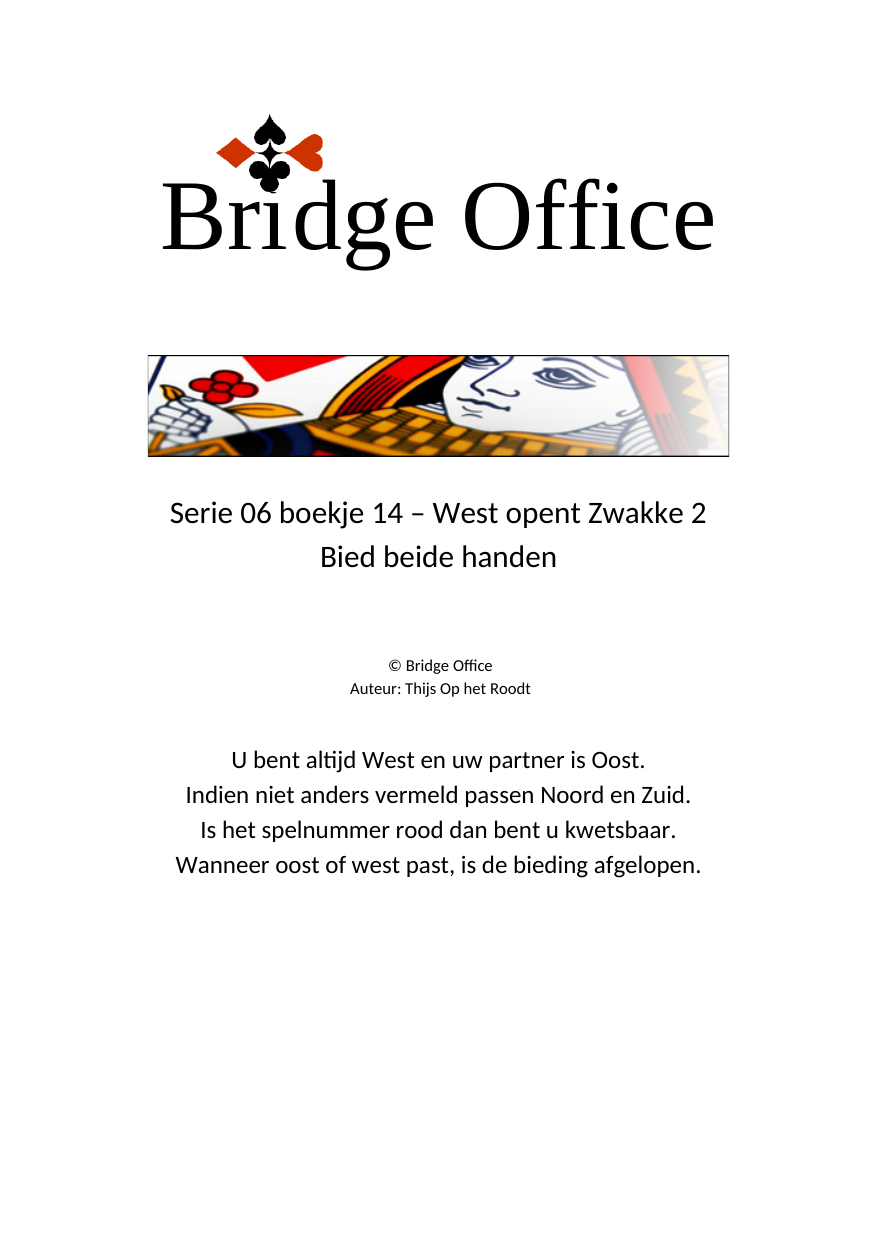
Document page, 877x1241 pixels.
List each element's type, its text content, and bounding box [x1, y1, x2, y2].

picture [215, 113, 323, 192]
text Is het spelnummer rood dan bent u kwetsbaar. [148, 814, 729, 845]
text Bied beide handen [148, 537, 729, 575]
text Serie 06 boekje 14 – West opent Zwakke 2 [148, 493, 729, 531]
text © Bridge Office [148, 655, 729, 676]
text Indien niet anders vermeld passen Noord en Zuid. [148, 779, 729, 810]
picture [147, 355, 730, 457]
text Auteur: Thijs Op het Roodt U bent altijd West en uw partner is Oost. [148, 678, 729, 775]
text Wanneer oost of west past, is de bieding afgelopen. [148, 849, 729, 880]
